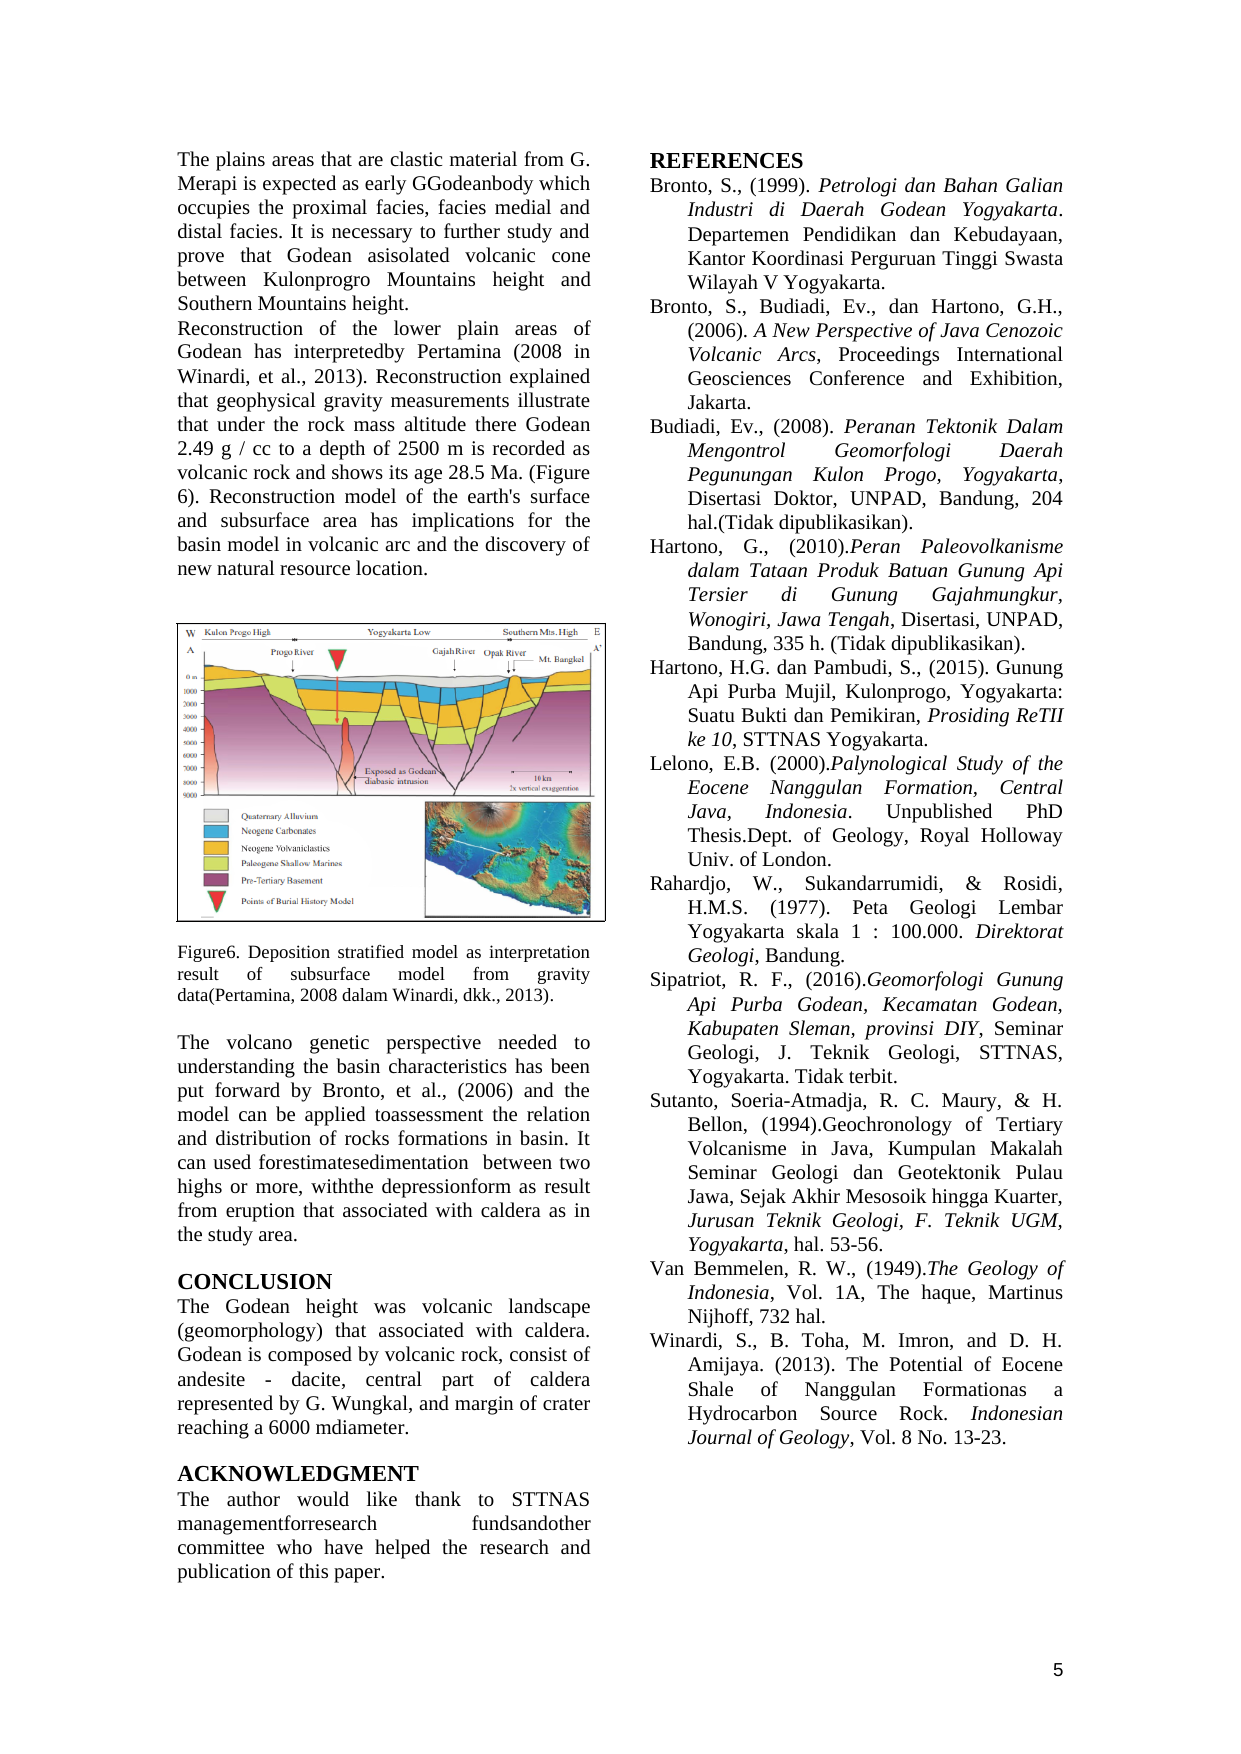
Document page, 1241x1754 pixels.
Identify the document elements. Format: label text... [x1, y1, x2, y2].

text The Godean height was volcanic landscape (geomorphology) that associated with caldera. Godean is composed by volcanic rock, consist of andesite - dacite, central part of caldera represented by G. Wungkal, and margin of crater reaching a 6000 mdiameter. [177, 1294, 591, 1439]
text The plains areas that are clastic material from G. Merapi is expected as early GGodeanbody which occupies the proximal facies, facies medial and distal facies. It is necessary to further study and prove that Godean asisolated volcanic cone between Kulonprogro Mountains height and Southern Mountains height. [177, 147, 591, 315]
text Van Bemmelen, R. W., (1949).The Geology of Indonesia, Vol. 1A, The haque, Martinus Nijhoff, 732 hal. [649, 1256, 1063, 1328]
text Figure6. Deposition stratified model as interpretation result of subsurface model from gravity data(Pertamina, 2008 dalam Winardi, dkk., 2013). [177, 941, 591, 1006]
text Winardi, S., B. Toha, M. Imron, and D. H. Amijaya. (2013). The Potential of Eocene Shale of Nanggulan Formationas a Hydrocarbon Source Rock. Indonesian Journal of Geology, Vol. 8 No. 13-23. [649, 1328, 1063, 1449]
subtitle ACKNOWLEDGMENT [177, 1460, 591, 1487]
text Sipatriot, R. F., (2016).Geomorfologi Gunung Api Purba Godean, Kecamatan Godean, Kabupaten Sleman, provinsi DIY, Seminar Geologi, J. Teknik Geologi, STTNAS, Yogyakarta. Tidak terbit. [649, 967, 1063, 1088]
text The author would like thank to STTNAS managementforresearch fundsandother committee who have helped the research and publication of this paper. [177, 1487, 591, 1583]
text Reconstruction of the lower plain areas of Godean has interpretedby Pertamina (2008 in Winardi, et al., 2013). Reconstruction explained that geophysical gravity measurements illustrate that under the rock mass altitude there Godean 2.49 g / cc to a depth of 2500 m is recorded as volcanic rock and shows its age 28.5 Ma. (Figure 6). Reconstruction model of the earth's surface and subsurface area has implications for the basin model in volcanic arc and the discovery of new natural resource location. [177, 315, 591, 580]
text Lelono, E.B. (2000).Palynological Study of the Eocene Nanggulan Formation, Central Java, Indonesia. Unpublished PhD Thesis.Dept. of Geology, Royal Holloway Univ. of London. [649, 751, 1063, 871]
subtitle CONCLUSION [177, 1268, 591, 1294]
text Bronto, S., (1999). Petrologi dan Bahan Galian Industri di Daerah Godean Yogyakarta. Departemen Pendidikan dan Kebudayaan, Kantor Koordinasi Perguruan Tinggi Swasta Wilayah V Yogyakarta. [649, 173, 1063, 294]
picture [178, 624, 605, 921]
text Budiadi, Ev., (2008). Peranan Tektonik Dalam Mengontrol Geomorfologi Daerah Pegunungan Kulon Progo, Yogyakarta, Disertasi Doktor, UNPAD, Bandung, 204 hal.(Tidak dipublikasikan). [649, 414, 1063, 534]
text Rahardjo, W., Sukandarrumidi, & Rosidi, H.M.S. (1977). Peta Geologi Lembar Yogyakarta skala 1 : 100.000. Direktorat Geologi, Bandung. [649, 871, 1063, 967]
text Bronto, S., Budiadi, Ev., dan Hartono, G.H., (2006). A New Perspective of Java Cenozoic Volcanic Arcs, Proceedings International Geosciences Conference and Exhibition, Jakarta. [649, 294, 1063, 414]
text Hartono, H.G. dan Pambudi, S., (2015). Gunung Api Purba Mujil, Kulonprogo, Yogyakarta: Suatu Bukti dan Pemikiran, Prosiding ReTII ke 10, STTNAS Yogyakarta. [649, 654, 1063, 751]
subtitle The volcano genetic perspective needed to understanding the basin characteristics has been put forward by Bronto, et al., (2006) and the model can be applied toassessment the relation and distribution of rocks formations in basin. It can used forestimatesedimentation between two highs or more, withthe depressionform as result from eruption that associated with caldera as in the study area. [177, 1030, 591, 1246]
text Hartono, G., (2010).Peran Paleovolkanisme dalam Tataan Produk Batuan Gunung Api Tersier di Gunung Gajahmungkur, Wonogiri, Jawa Tengah, Disertasi, UNPAD, Bandung, 335 h. (Tidak dipublikasikan). [649, 534, 1063, 654]
text Sutanto, Soeria-Atmadja, R. C. Maury, & H. Bellon, (1994).Geochronology of Tertiary Volcanisme in Java, Kumpulan Makalah Seminar Geologi dan Geotektonik Pulau Jawa, Sejak Akhir Mesosoik hingga Kuarter, Jurusan Teknik Geologi, F. Teknik UGM, Yogyakarta, hal. 53-56. [649, 1088, 1063, 1256]
subtitle REFERENCES [649, 147, 1063, 173]
